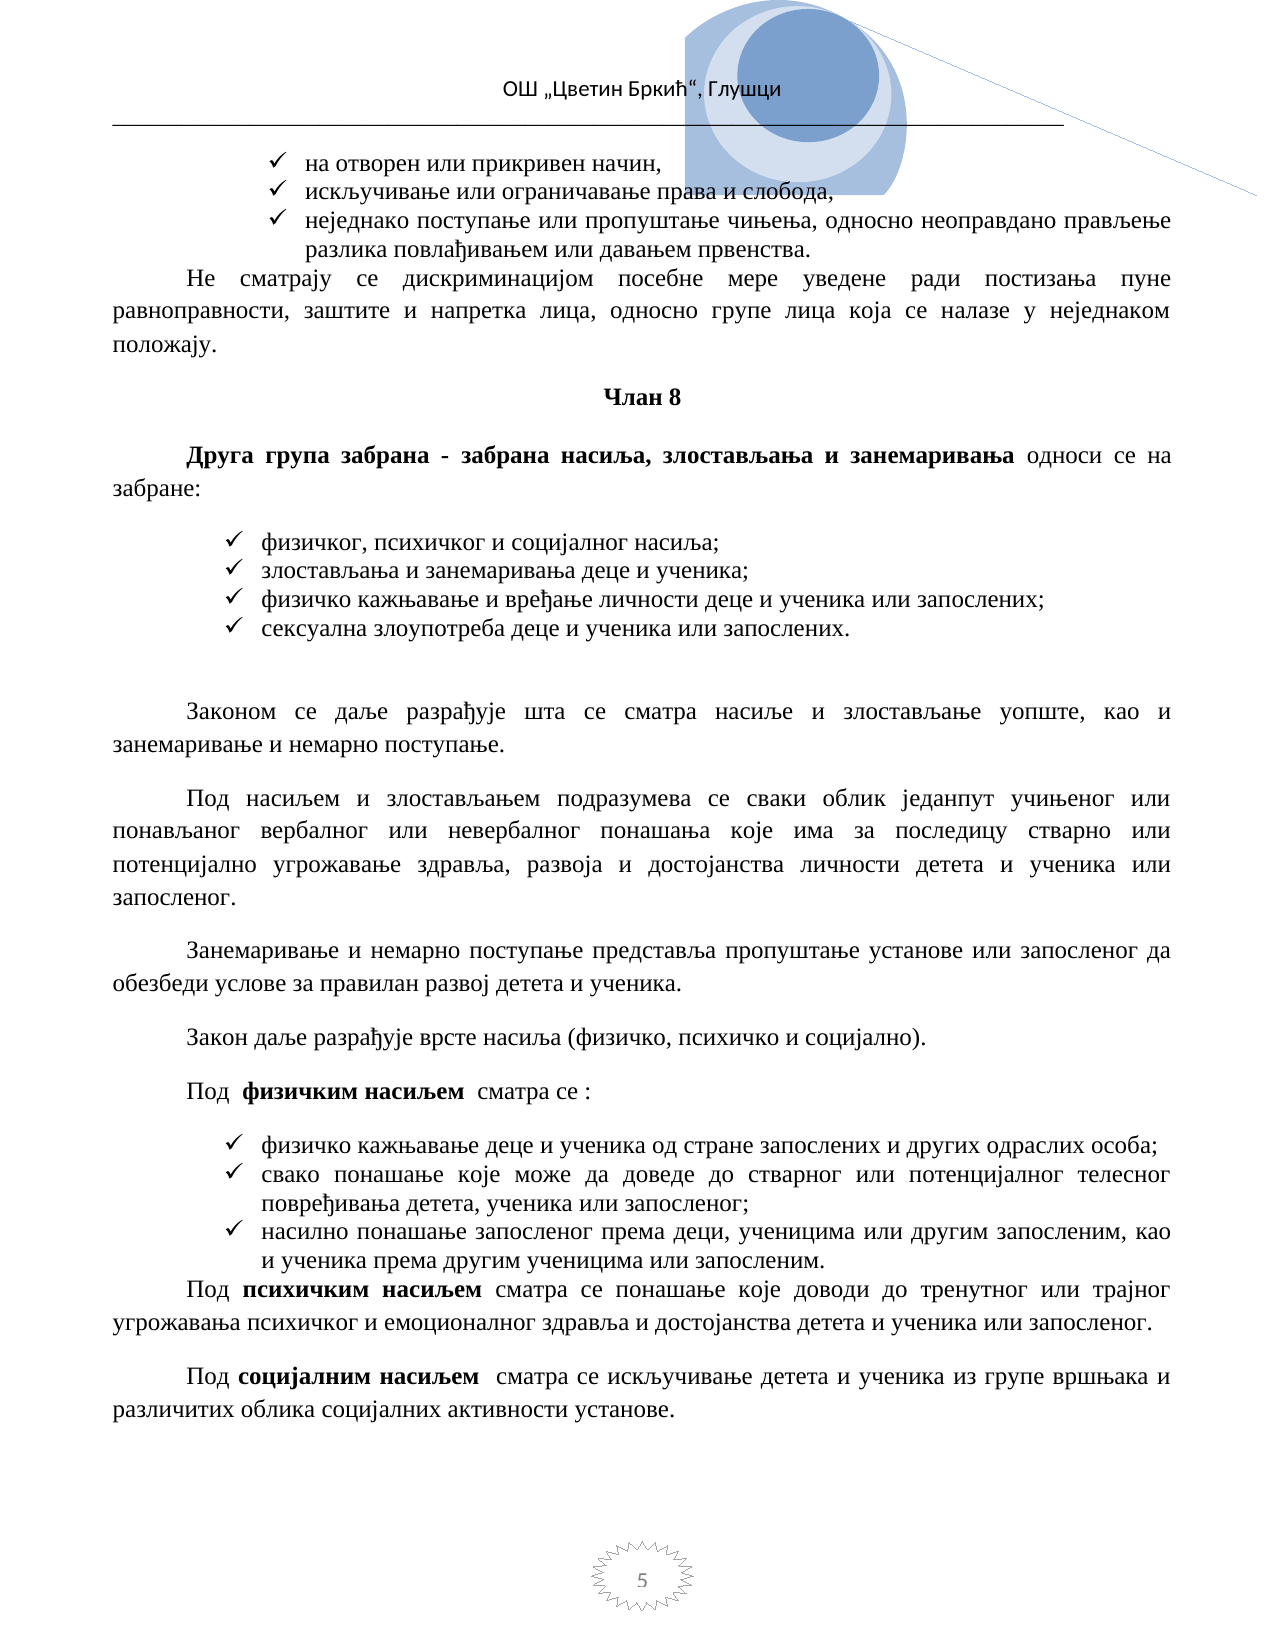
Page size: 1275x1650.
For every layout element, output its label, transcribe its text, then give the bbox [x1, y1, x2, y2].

text Под социјалним насиљем сматра се искључивање детета и ученика из групе вршњака и различитих облика социјалних активности установе. [112, 1361, 1172, 1422]
text Под психичким насиљем сматра се понашање које доводи до тренутног или трајног угрожавања психичког и емоционалног здравља и достојанства детета и ученика или запосленог. [112, 1274, 1172, 1336]
list физичко кажњавање деце и ученика од стране запослених и других одраслих особа; [224, 1130, 1172, 1159]
list свако понашање које може да доведе до стварног или потенцијалног телесног повређивања детета, ученика или запосленог; [224, 1159, 1172, 1216]
text Закон даље разрађује врсте насиља (физичко, психичко и социјално). [112, 1022, 1172, 1051]
text Члан 8 [112, 382, 1172, 411]
text Под физичким насиљем сматра се : [112, 1076, 1172, 1105]
text Законом се даље разрађује шта се сматра насиље и злостављање уопште, као и занемаривање и немарно поступање. [112, 696, 1172, 757]
list сексуална злоупотреба деце и ученика или запослених. [224, 613, 1172, 642]
list злостављања и занемаривања деце и ученика; [224, 556, 1172, 584]
text Друга група забрана - забрана насиља, злостављања и занемаривања односи се на забране: [112, 440, 1172, 502]
list искључивање или ограничавање права и слобода, [267, 176, 1172, 205]
list физичког, психичког и социјалног насиља; [224, 527, 1172, 556]
list физичко кажњавање и вређање личности деце и ученика или запослених; [224, 584, 1172, 613]
list на отворен или прикривен начин, [267, 148, 1172, 176]
text Не сматрају се дискриминацијом посебне мере уведене ради постизања пуне равноправности, заштите и напретка лица, односно групе лица која се налазе у неједнаком положају. [112, 263, 1172, 357]
text Занемаривање и немарно поступање представља пропуштање установе или запосленог да обезбеди услове за правилан развој детета и ученика. [112, 936, 1172, 997]
text Под насиљем и злостављањем подразумева се сваки облик једанпут учињеног или понављаног вербалног или невербалног понашања које има за последицу стварно или потенцијално угрожавање здравља, развоја и достојанства личности детета и ученика или запосленог. [112, 783, 1172, 910]
list насилно понашање запосленог према деци, ученицима или другим запосленим, као и ученика према другим ученицима или запосленим. [224, 1216, 1172, 1274]
list неједнако поступање или пропуштање чињења, односно неоправдано прављење разлика повлађивањем или давањем првенства. [267, 205, 1172, 263]
